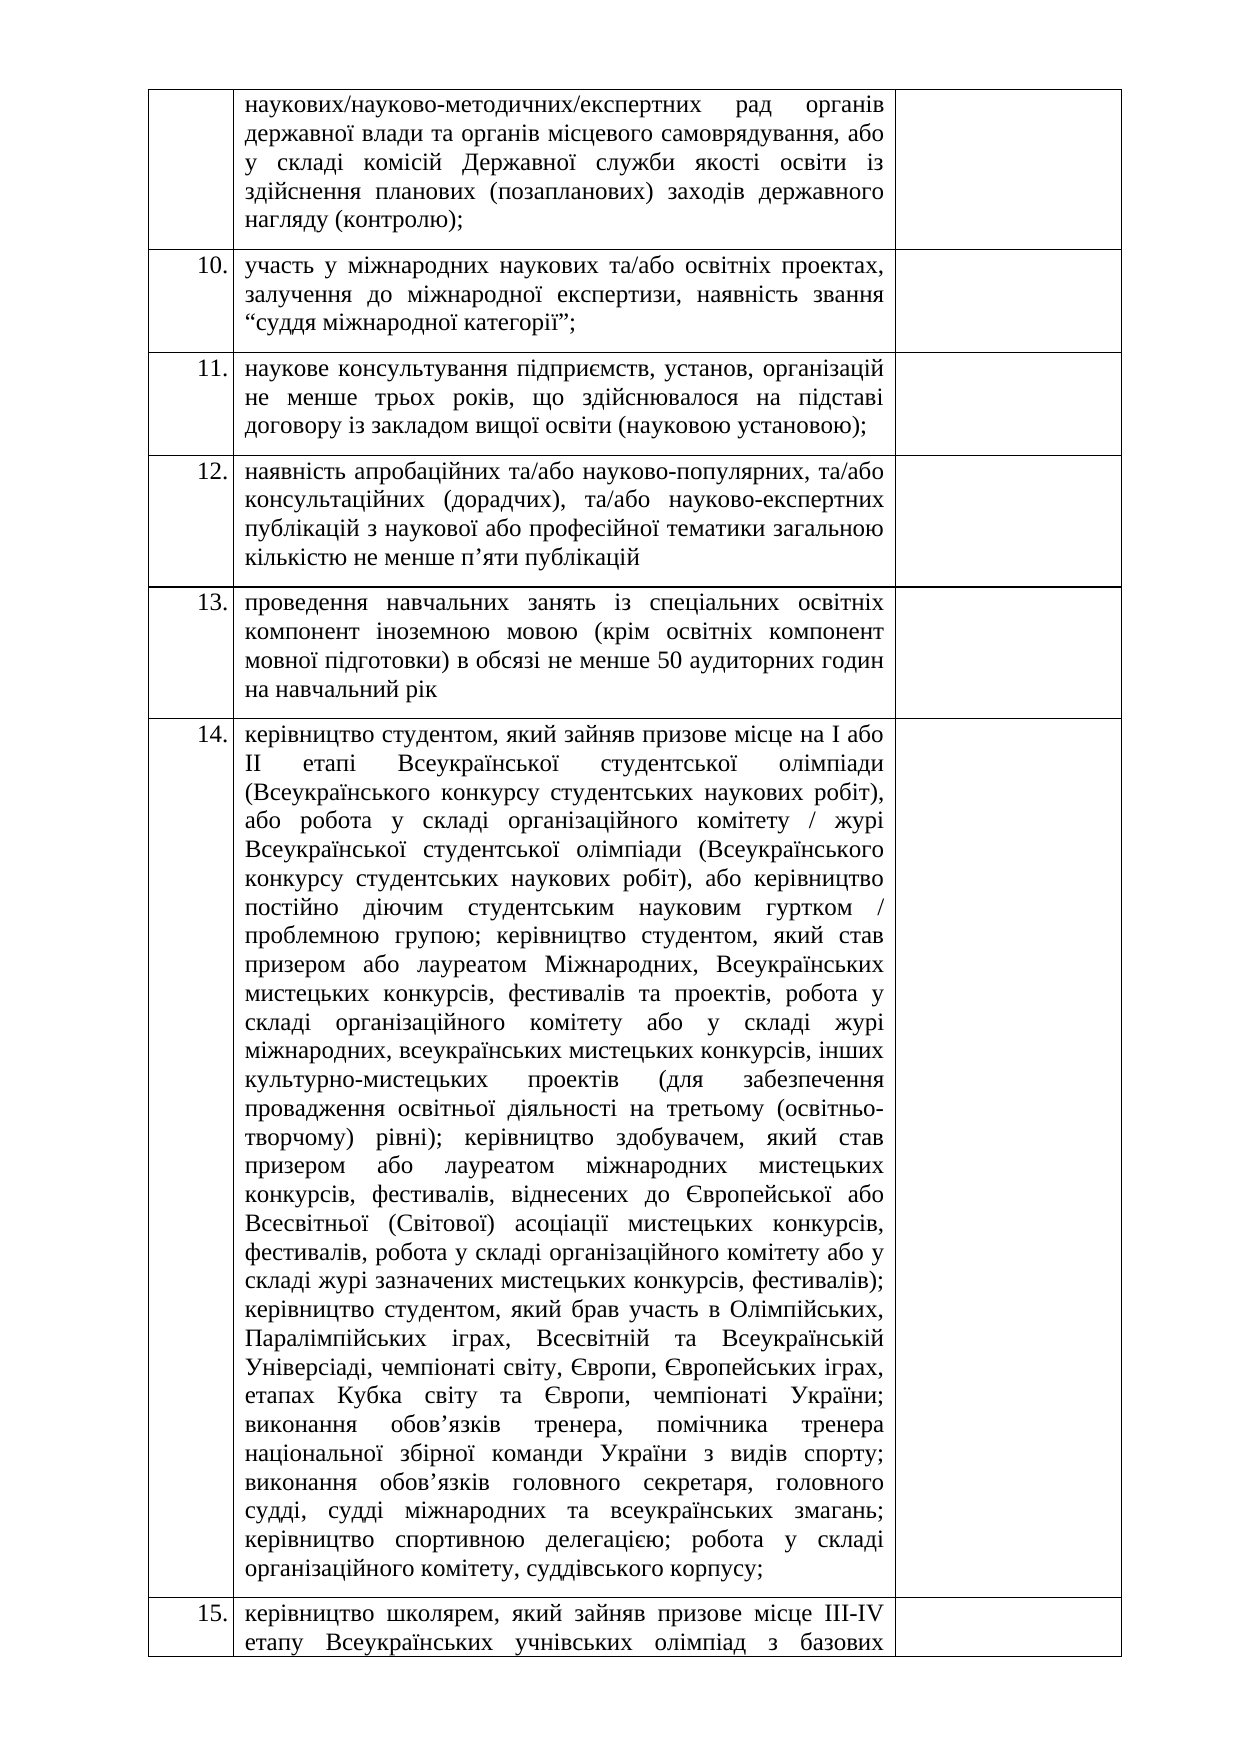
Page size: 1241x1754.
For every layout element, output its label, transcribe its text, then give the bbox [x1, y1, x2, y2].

table_cell [896, 719, 1121, 1597]
table_cell [149, 719, 233, 1597]
table_cell наукове консультування підприємств, установ, організацій не менше трьох років, що здійснювалося на підставі договору із закладом вищої освіти (науковою установою); [234, 353, 895, 455]
table_cell [896, 353, 1121, 455]
table_cell наявність апробаційних та/або науково-популярних, та/або консультаційних (дорадчих), та/або науково-експертних публікацій з наукової або професійної тематики загальною кількістю не менше п’яти публікацій [234, 456, 895, 586]
table_cell [149, 588, 233, 718]
table_cell [149, 1598, 233, 1656]
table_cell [234, 1598, 895, 1656]
table_cell [149, 90, 233, 249]
table_cell [896, 1598, 1121, 1656]
table_cell [896, 250, 1121, 352]
table_cell [896, 588, 1121, 718]
table_cell керівництво студентом, який зайняв призове місце на I або II етапі Всеукраїнської студентської олімпіади (Всеукраїнського конкурсу студентських наукових робіт), або робота у складі організаційного комітету / журі Всеукраїнської студентської олімпіади (Всеукраїнського конкурсу студентських наукових робіт), або керівництво постійно діючим студентським науковим гуртком / проблемною групою; керівництво студентом, який став призером або лауреатом Міжнародних, Всеукраїнських мистецьких конкурсів, фестивалів та проектів, робота у складі організаційного комітету або у складі журі міжнародних, всеукраїнських мистецьких конкурсів, інших культурно-мистецьких проектів (для забезпечення провадження освітньої діяльності на третьому (освітньо-творчому) рівні); керівництво здобувачем, який став призером або лауреатом міжнародних мистецьких конкурсів, фестивалів, віднесених до Європейської або Всесвітньої (Світової) асоціації мистецьких конкурсів, фестивалів, робота у складі організаційного комітету або у складі журі зазначених мистецьких конкурсів, фестивалів); керівництво студентом, який брав участь в Олімпійських, Паралімпійських іграх, Всесвітній та Всеукраїнській Універсіаді, чемпіонаті світу, Європи, Європейських іграх, етапах Кубка світу та Європи, чемпіонаті України; виконання обов’язків тренера, помічника тренера національної збірної команди України з видів спорту; виконання обов’язків головного секретаря, головного судді, судді міжнародних та всеукраїнських змагань; керівництво спортивною делегацією; робота у складі організаційного комітету, суддівського корпусу; [234, 719, 895, 1597]
table_cell [896, 456, 1121, 586]
table_cell [149, 456, 233, 586]
table_cell проведення навчальних занять із спеціальних освітніх компонент іноземною мовою (крім освітніх компонент мовної підготовки) в обсязі не менше 50 аудиторних годин на навчальний рік [234, 588, 895, 718]
table_cell участь у міжнародних наукових та/або освітніх проектах, залучення до міжнародної експертизи, наявність звання “суддя міжнародної категорії”; [234, 250, 895, 352]
table_cell [149, 353, 233, 455]
table_cell [149, 250, 233, 352]
table_cell [896, 90, 1121, 249]
